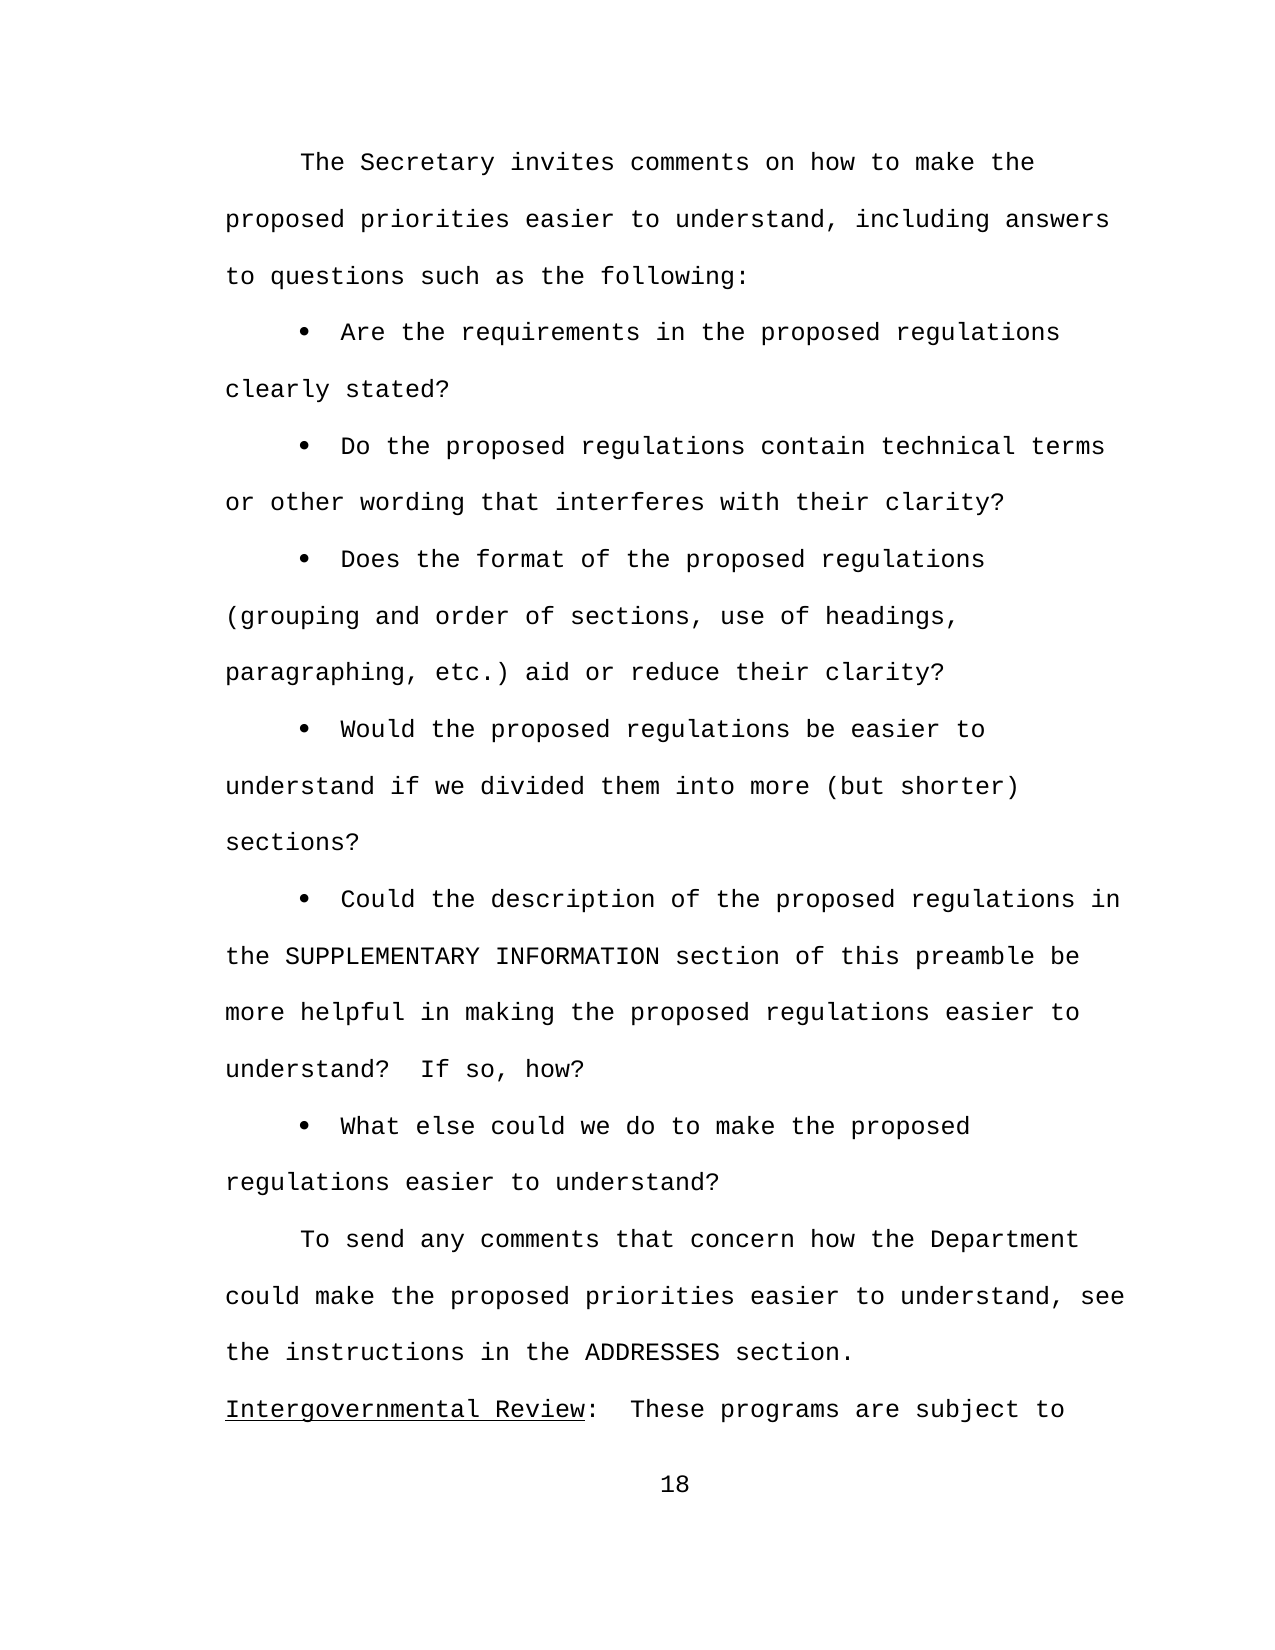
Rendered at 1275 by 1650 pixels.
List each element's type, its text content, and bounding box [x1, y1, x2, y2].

text  Would the proposed regulations be easier to understand if we divided them into more (but shorter) sections? [225, 717, 1125, 858]
text  Could the description of the proposed regulations in the SUPPLEMENTARY INFORMATION section of this preamble be more helpful in making the proposed regulations easier to understand? If so, how? [225, 887, 1125, 1085]
text  Are the requirements in the proposed regulations clearly stated? [225, 320, 1125, 405]
text The Secretary invites comments on how to make the proposed priorities easier to understand, including answers to questions such as the following: [225, 150, 1125, 292]
text To send any comments that concern how the Department could make the proposed priorities easier to understand, see the instructions in the ADDRESSES section. [225, 1227, 1125, 1368]
text  Do the proposed regulations contain technical terms or other wording that interferes with their clarity? [225, 433, 1125, 518]
text  Does the format of the proposed regulations (grouping and order of sections, use of headings, paragraphing, etc.) aid or reduce their clarity? [225, 547, 1125, 688]
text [225, 1397, 1125, 1425]
text  What else could we do to make the proposed regulations easier to understand? [225, 1113, 1125, 1198]
